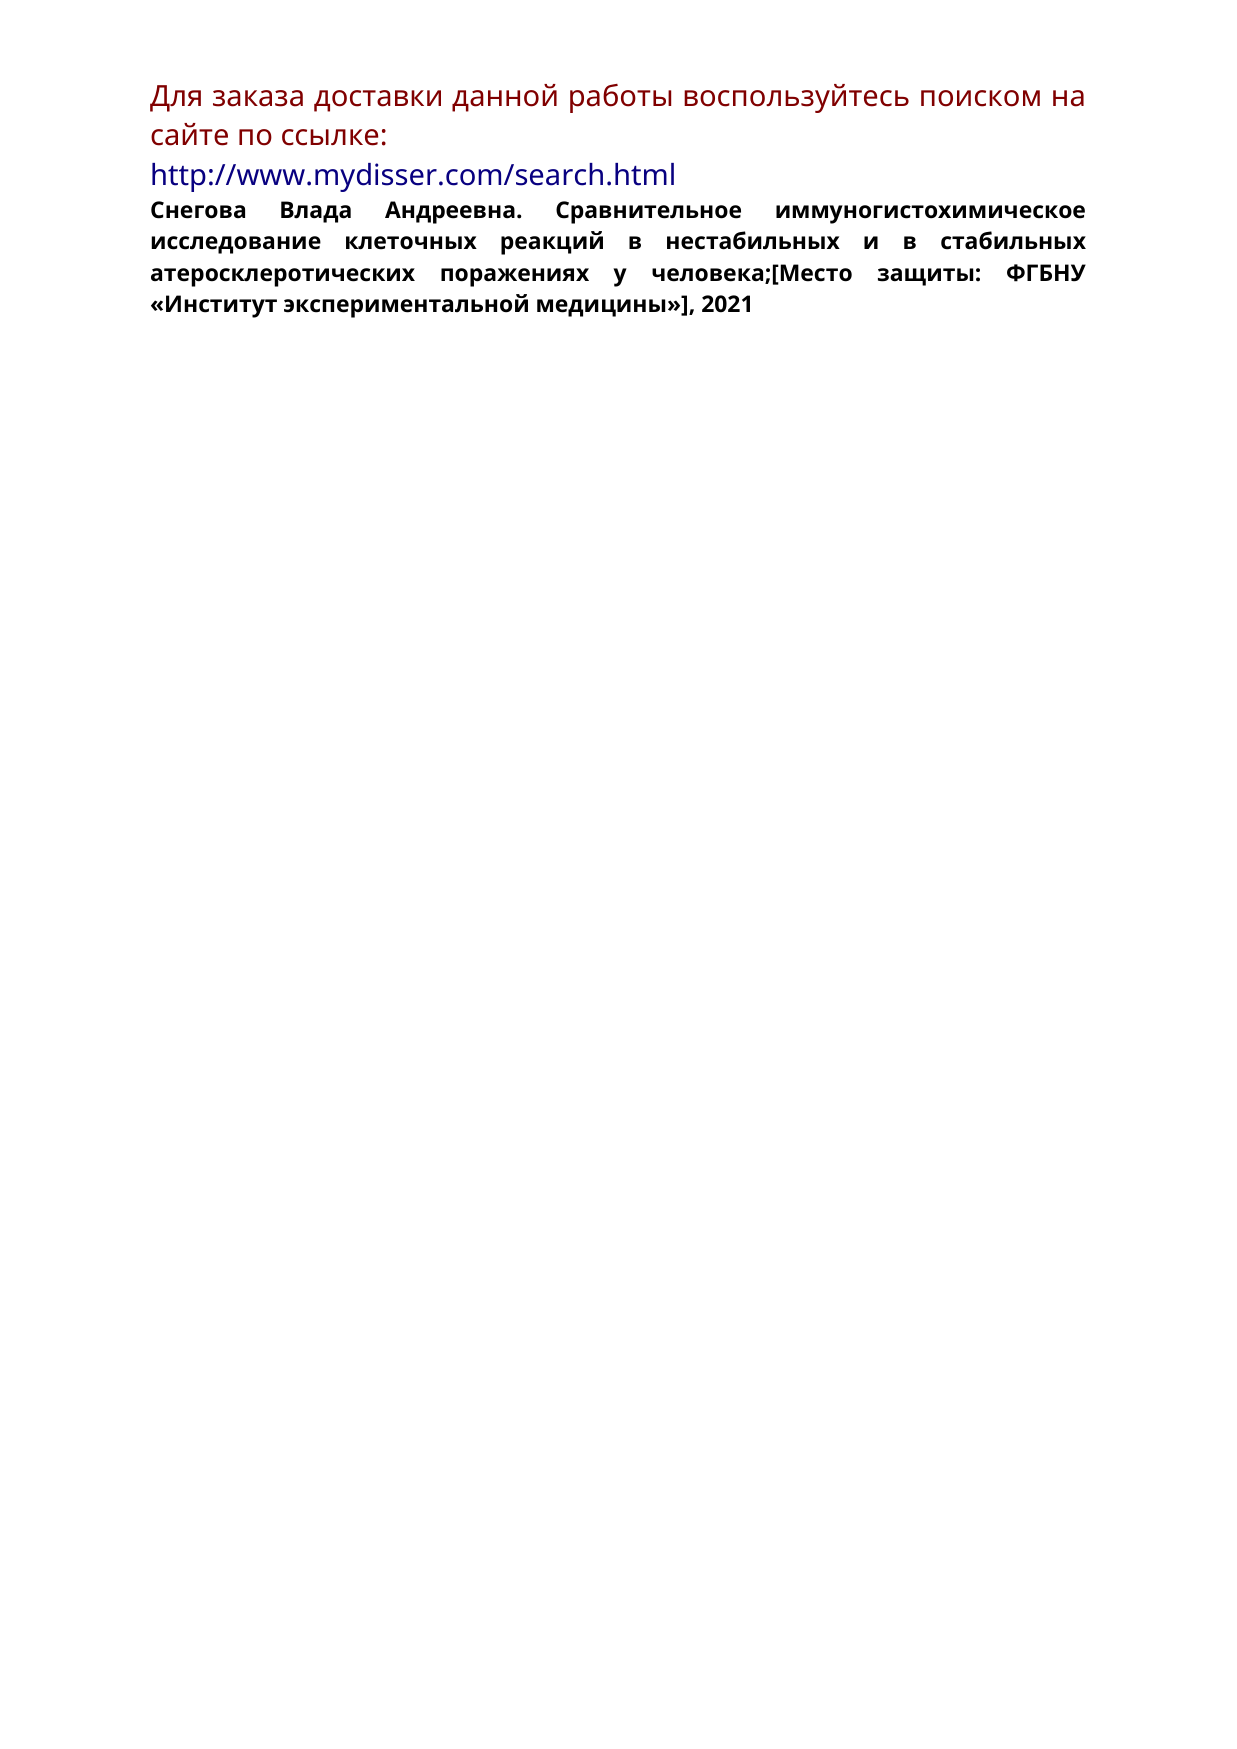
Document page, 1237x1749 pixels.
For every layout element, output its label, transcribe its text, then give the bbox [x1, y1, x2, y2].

text Снегова Влада Андреевна. Сравнительное иммуногистохимическое исследование клеточных реакций в нестабильных и в стабильных атеросклеротических поражениях у человека;[Место защиты: ФГБНУ «Институт экспериментальной медицины»], 2021 [150, 194, 1086, 319]
